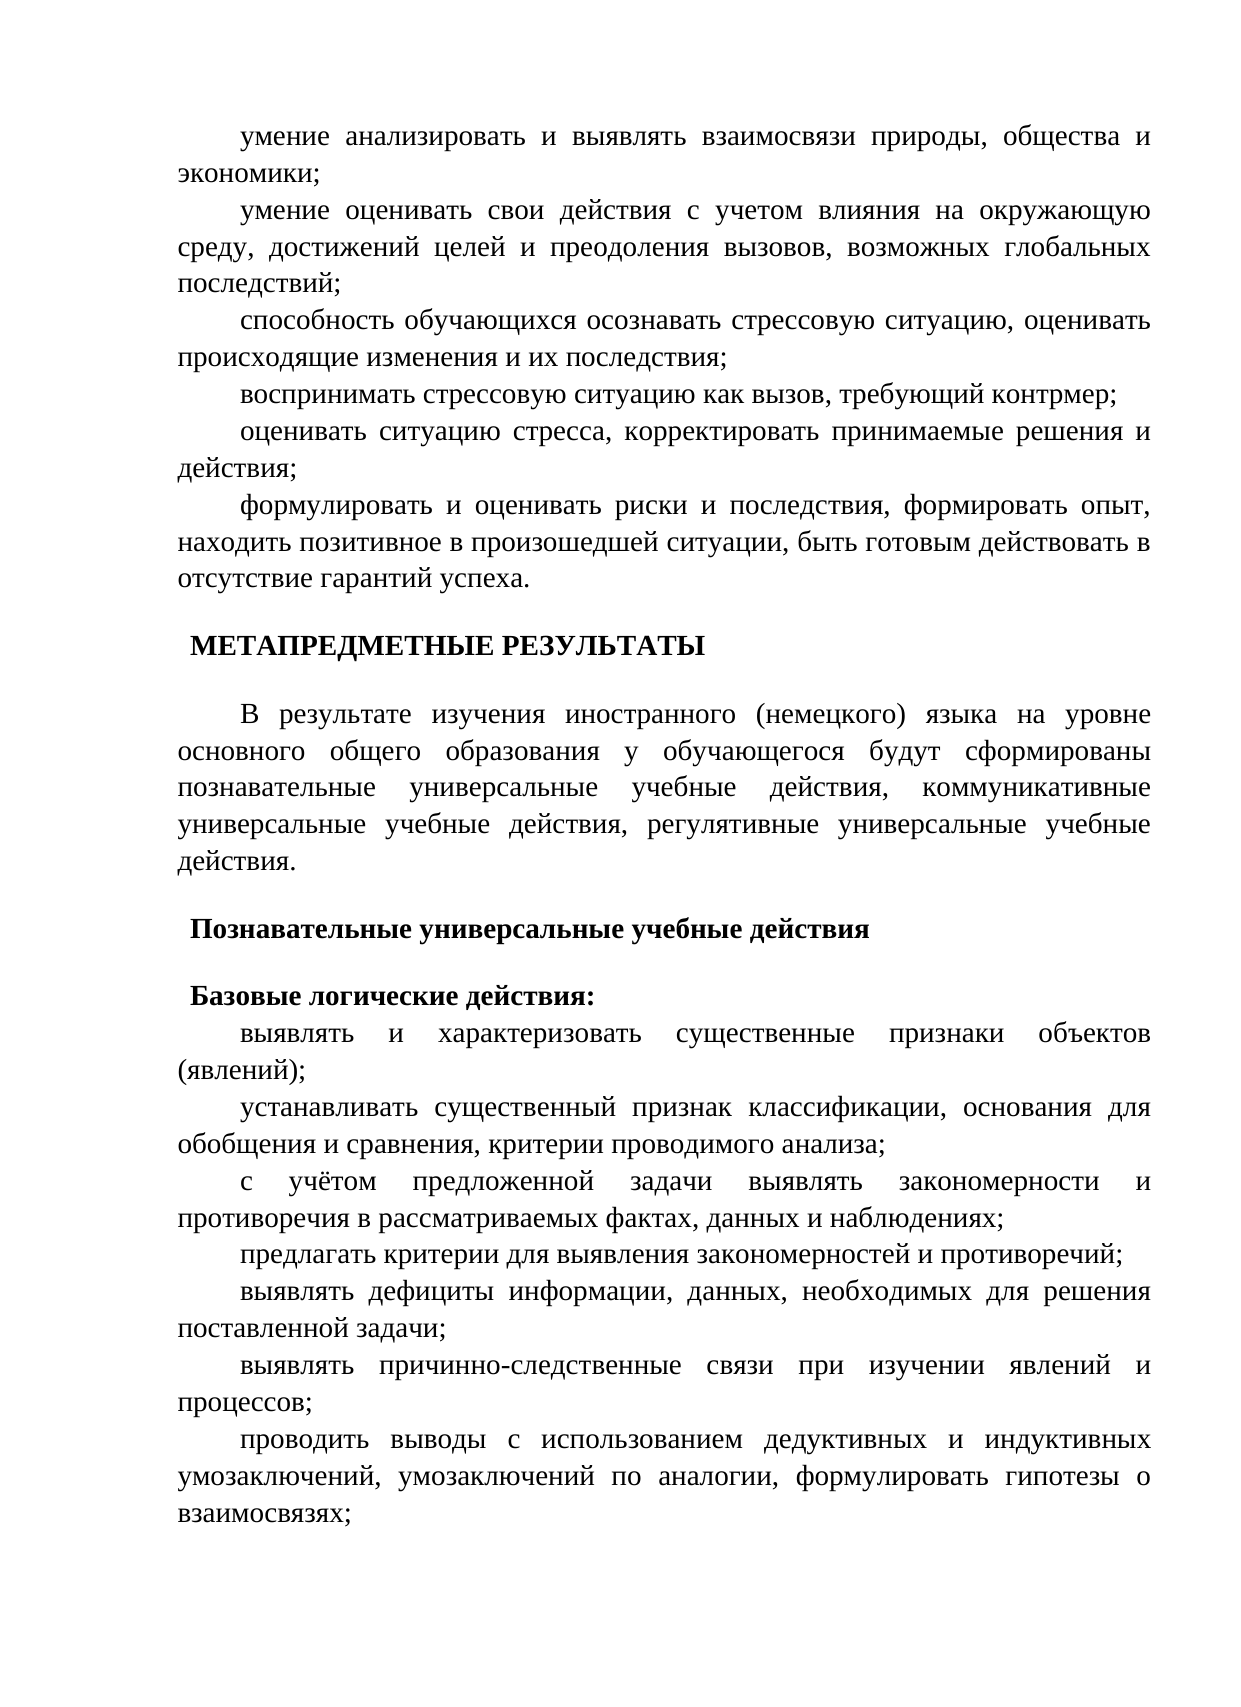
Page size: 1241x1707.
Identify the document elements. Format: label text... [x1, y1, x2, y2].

text В результате изучения иностранного (немецкого) языка на уровне основного общего образования у обучающегося будут сформированы познавательные универсальные учебные действия, коммуникативные универсальные учебные действия, регулятивные универсальные учебные действия. [177, 696, 1152, 877]
text устанавливать существенный признак классификации, основания для обобщения и сравнения, критерии проводимого анализа; [177, 1089, 1152, 1159]
text формулировать и оценивать риски и последствия, формировать опыт, находить позитивное в произошедшей ситуации, быть готовым действовать в отсутствие гарантий успеха. [177, 487, 1152, 594]
text воспринимать стрессовую ситуацию как вызов, требующий контрмер; [177, 376, 1152, 410]
text способность обучающихся осознавать стрессовую ситуацию, оценивать происходящие изменения и их последствия; [177, 302, 1152, 373]
text выявлять дефициты информации, данных, необходимых для решения поставленной задачи; [177, 1273, 1152, 1344]
text предлагать критерии для выявления закономерностей и противоречий; [177, 1237, 1152, 1270]
text оценивать ситуацию стресса, корректировать принимаемые решения и действия; [177, 413, 1152, 483]
text выявлять причинно-следственные связи при изучении явлений и процессов; [177, 1347, 1152, 1418]
text Базовые логические действия: [190, 978, 1152, 1012]
text выявлять и характеризовать существенные признаки объектов (явлений); [177, 1015, 1152, 1086]
text умение оценивать свои действия с учетом влияния на окружающую среду, достижений целей и преодоления вызовов, возможных глобальных последствий; [177, 192, 1152, 299]
text проводить выводы с использованием дедуктивных и индуктивных умозаключений, умозаключений по аналогии, формулировать гипотезы о взаимосвязях; [177, 1421, 1152, 1528]
text с учётом предложенной задачи выявлять закономерности и противоречия в рассматриваемых фактах, данных и наблюдениях; [177, 1163, 1152, 1233]
text МЕТАПРЕДМЕТНЫЕ РЕЗУЛЬТАТЫ [190, 628, 1152, 662]
text Познавательные универсальные учебные действия [190, 911, 1152, 944]
text умение анализировать и выявлять взаимосвязи природы, общества и экономики; [177, 118, 1152, 188]
